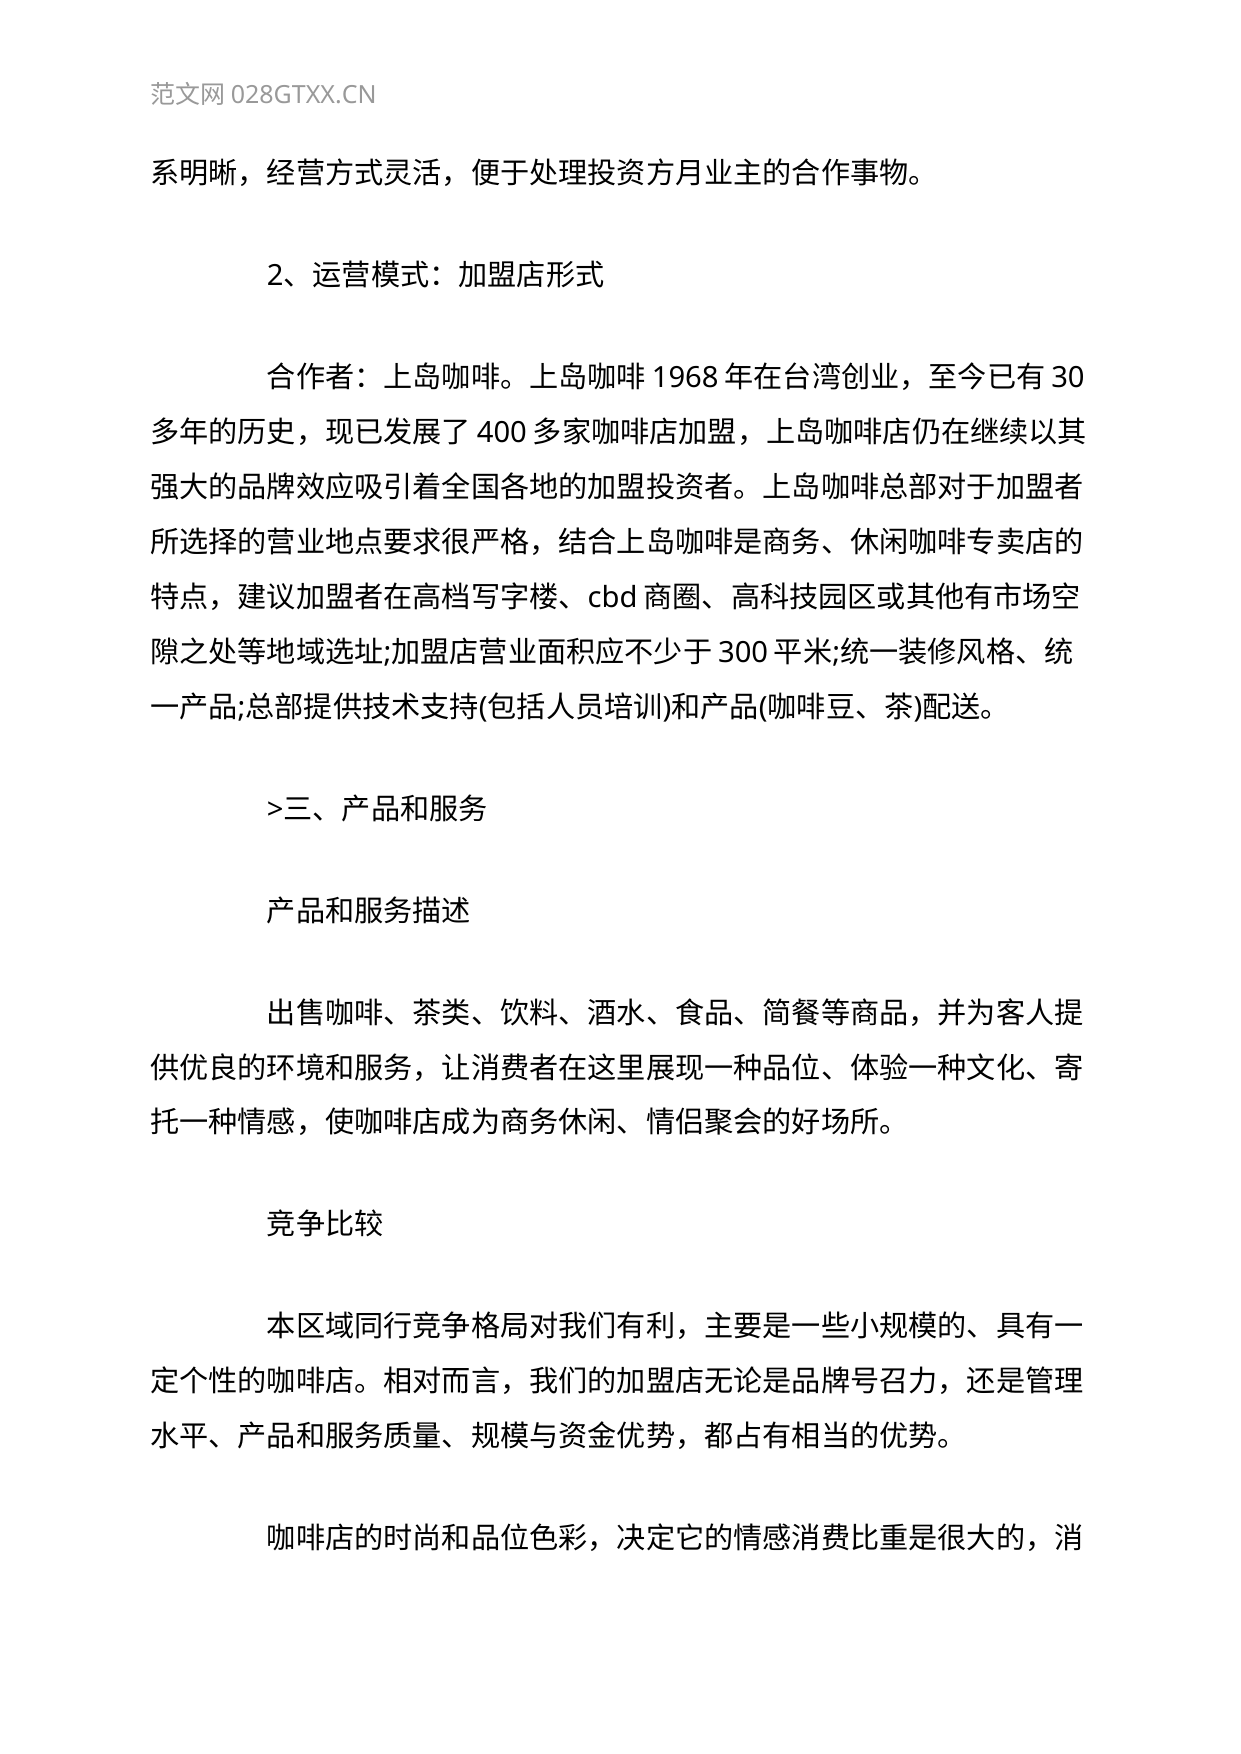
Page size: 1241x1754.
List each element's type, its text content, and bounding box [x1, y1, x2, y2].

text 竞争比较 [150, 1201, 1090, 1243]
text 出售咖啡、茶类、饮料、酒水、食品、简餐等商品，并为客人提供优良的环境和服务，让消费者在这里展现一种品位、体验一种文化、寄托一种情感，使咖啡店成为商务休闲、情侣聚会的好场所。 [150, 989, 1090, 1141]
text 合作者：上岛咖啡。上岛咖啡1968年在台湾创业，至今已有30多年的历史，现已发展了400多家咖啡店加盟，上岛咖啡店仍在继续以其强大的品牌效应吸引着全国各地的加盟投资者。上岛咖啡总部对于加盟者所选择的营业地点要求很严格，结合上岛咖啡是商务、休闲咖啡专卖店的特点，建议加盟者在高档写字楼、cbd商圈、高科技园区或其他有市场空隙之处等地域选址;加盟店营业面积应不少于300平米;统一装修风格、统一产品;总部提供技术支持(包括人员培训)和产品(咖啡豆、茶)配送。 [150, 354, 1090, 726]
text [150, 150, 1090, 192]
text 产品和服务描述 [150, 887, 1090, 930]
text >三、产品和服务 [150, 786, 1090, 828]
text 2、运营模式：加盟店形式 [150, 252, 1090, 294]
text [150, 1514, 1090, 1556]
text 本区域同行竞争格局对我们有利，主要是一些小规模的、具有一定个性的咖啡店。相对而言，我们的加盟店无论是品牌号召力，还是管理水平、产品和服务质量、规模与资金优势，都占有相当的优势。 [150, 1303, 1090, 1455]
